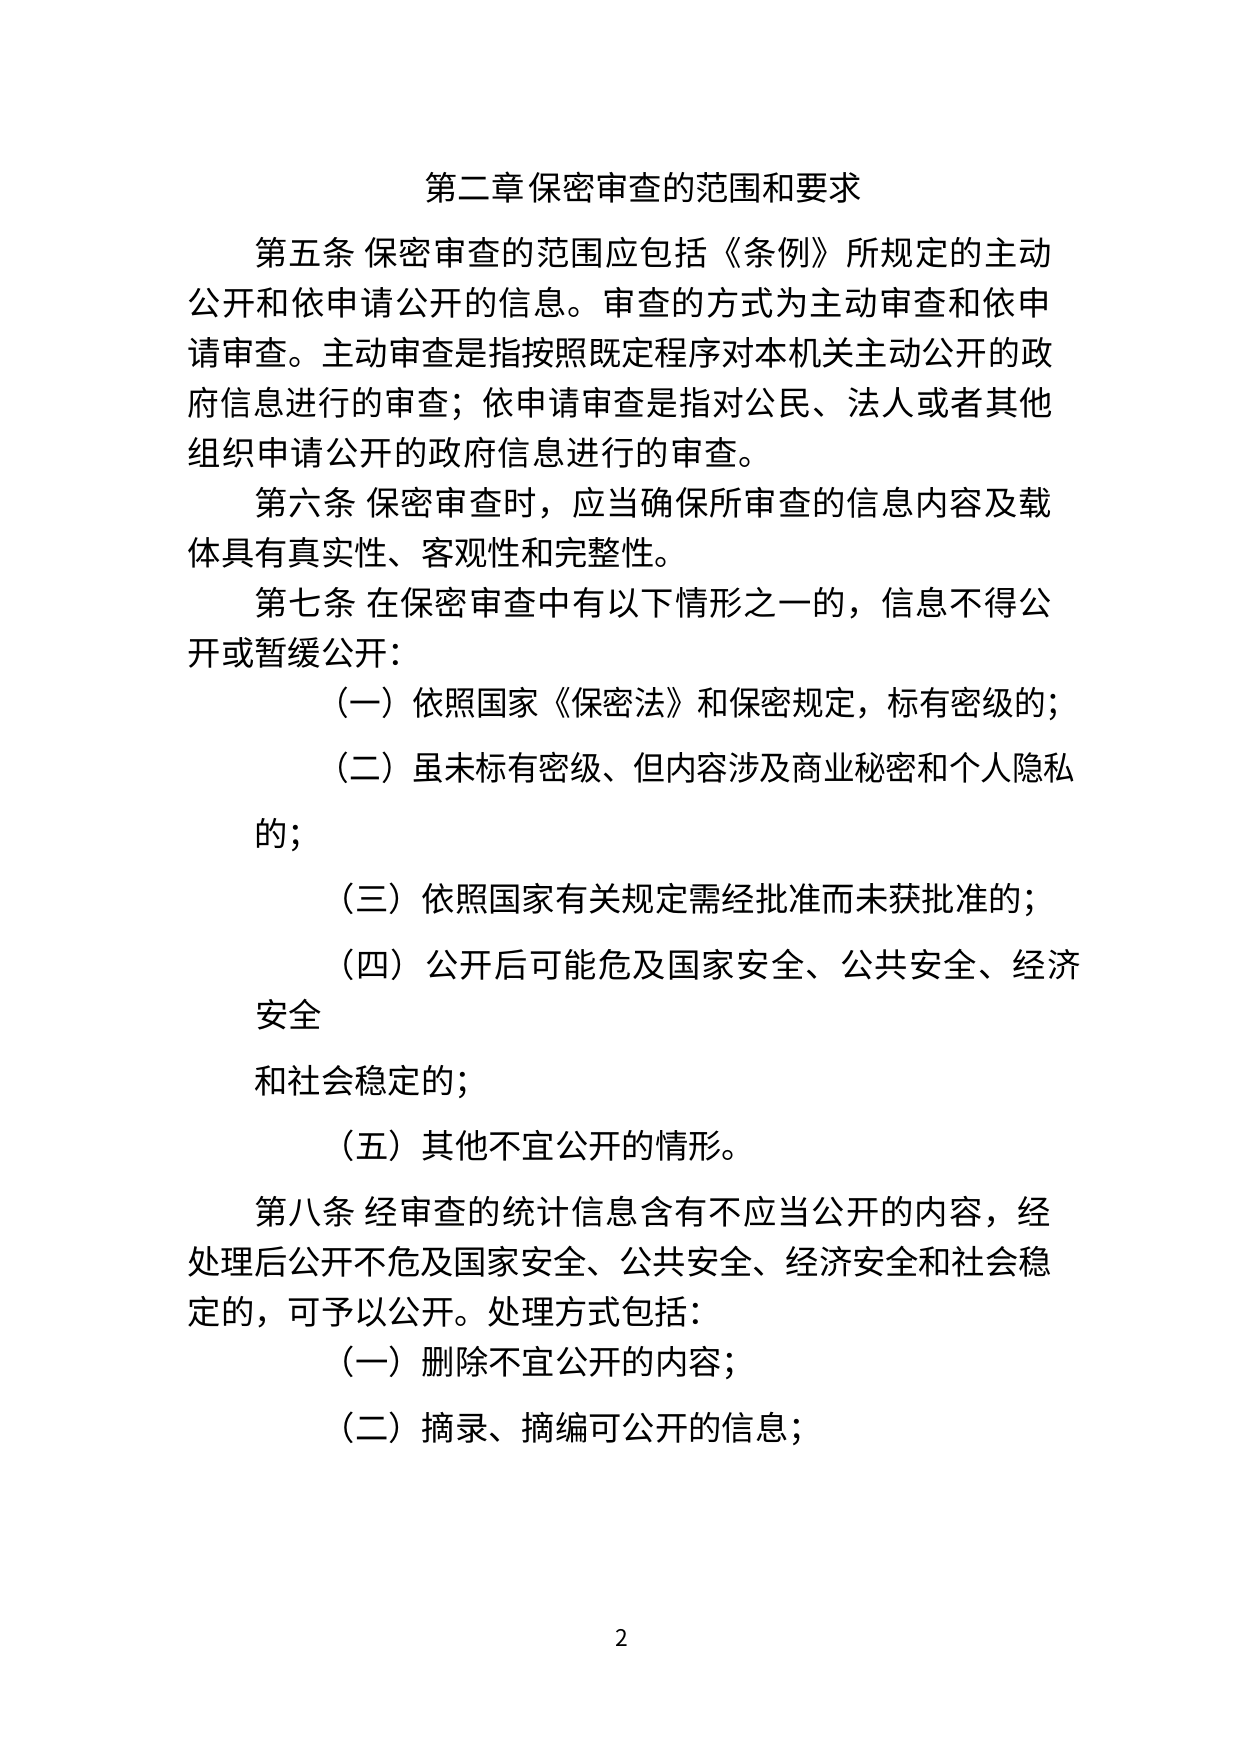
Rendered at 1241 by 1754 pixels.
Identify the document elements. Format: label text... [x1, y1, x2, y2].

text （四）公开后可能危及国家安全、公共安全、经济安全 [255, 937, 1082, 1037]
text 和社会稳定的； [187, 1053, 1082, 1103]
text （二）摘录、摘编可公开的信息； [255, 1400, 1082, 1450]
text 第二章 保密审查的范围和要求 [175, 162, 1065, 210]
text 第七条 在保密审查中有以下情形之一的，信息不得公开或暂缓公开： [187, 575, 1053, 675]
text （三）依照国家有关规定需经批准而未获批准的； [255, 872, 1082, 922]
text （一）删除不宜公开的内容； [255, 1334, 1082, 1384]
text （五）其他不宜公开的情形。 [255, 1119, 1082, 1169]
text 第八条 经审查的统计信息含有不应当公开的内容，经处理后公开不危及国家安全、公共安全、经济安全和社会稳定的，可予以公开。处理方式包括： [187, 1184, 1053, 1334]
text （二）虽未标有密级、但内容涉及商业秘密和个人隐私 [254, 740, 1082, 790]
text 第五条 保密审查的范围应包括《条例》所规定的主动公开和依申请公开的信息。审查的方式为主动审查和依申请审查。主动审查是指按照既定程序对本机关主动公开的政府信息进行的审查；依申请审查是指对公民、法人或者其他组织申请公开的政府信息进行的审查。 [187, 225, 1053, 475]
text 的； [187, 806, 1082, 856]
text （一）依照国家《保密法》和保密规定，标有密级的； [254, 675, 1082, 725]
text 第六条 保密审查时，应当确保所审查的信息内容及载体具有真实性、客观性和完整性。 [187, 475, 1053, 575]
